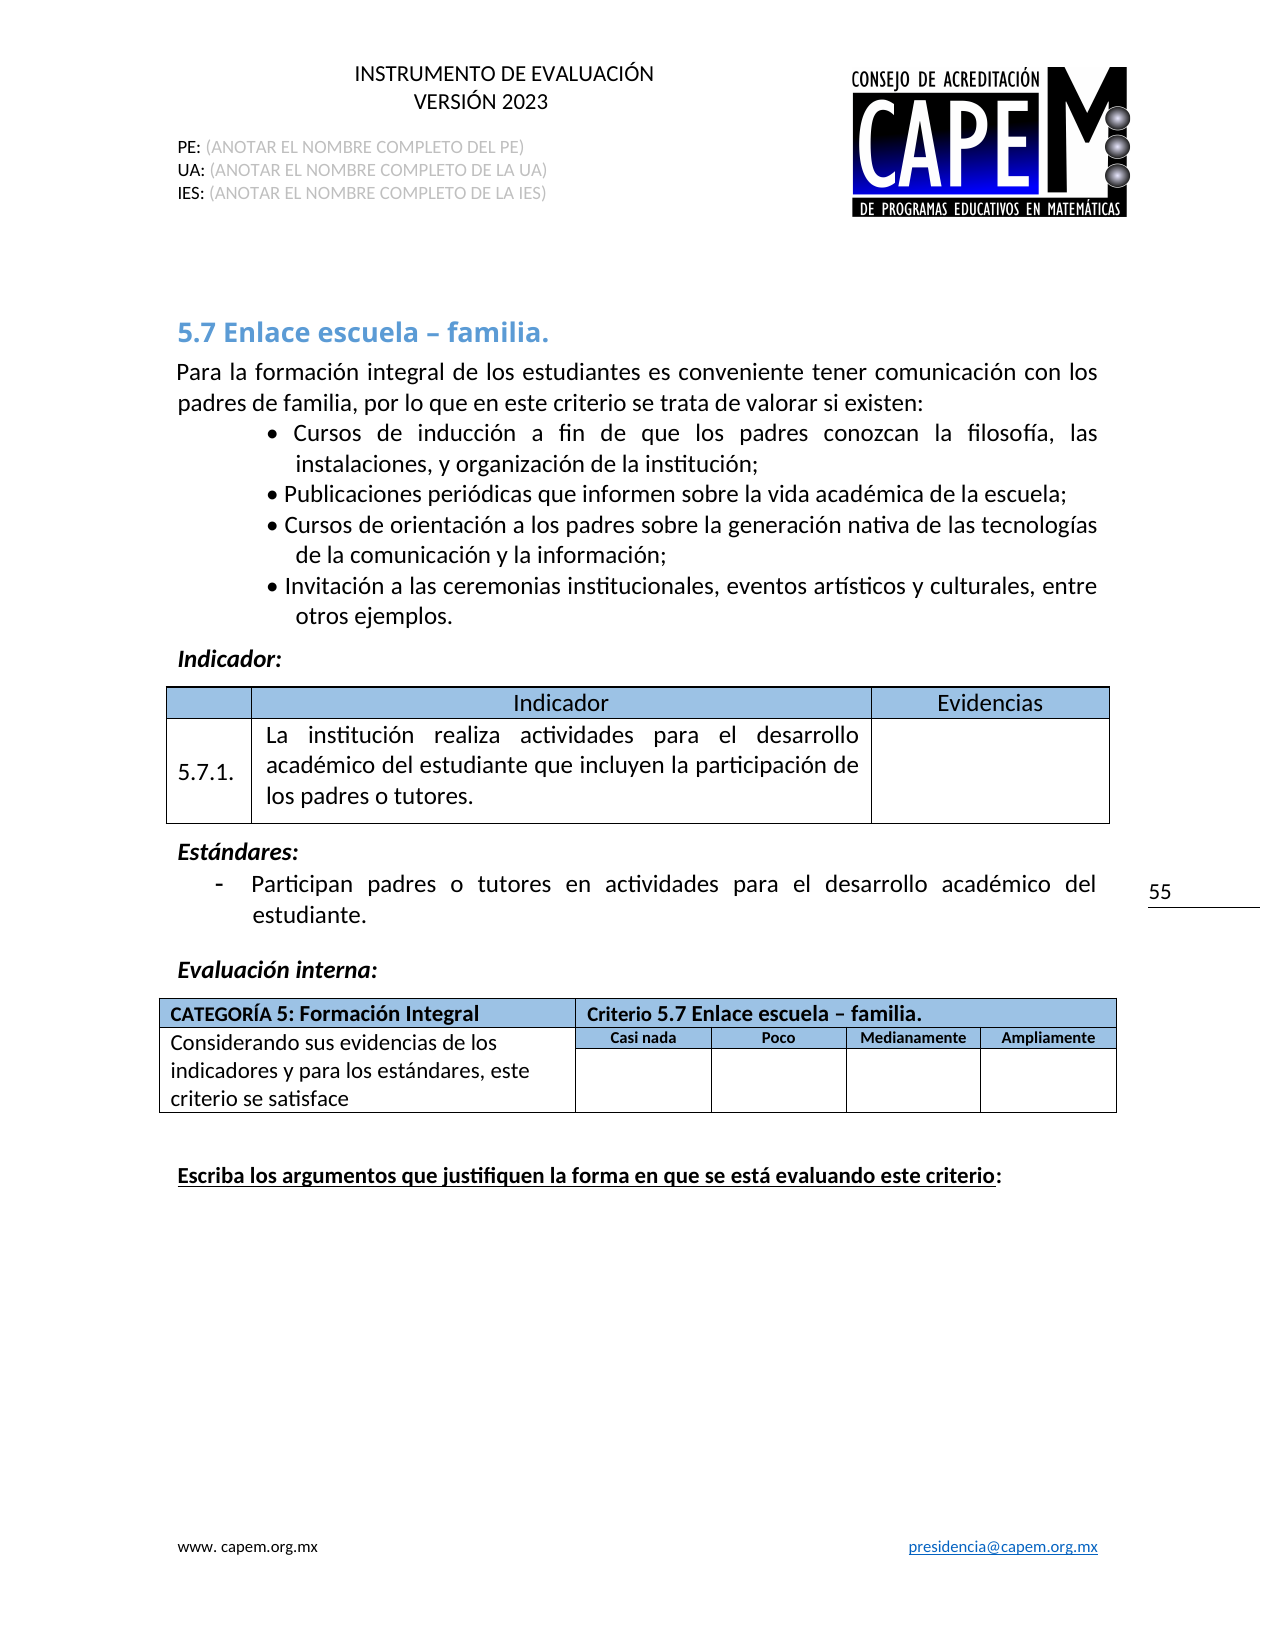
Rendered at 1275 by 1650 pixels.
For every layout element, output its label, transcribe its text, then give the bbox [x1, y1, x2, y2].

text Escriba los argumentos que justifiquen la forma en que se está evaluando este criterio: [177, 1162, 1098, 1190]
table_cell La institución realiza actividades para el desarrollo académico del estudiante que incluyen la participación de los padres o tutores. [252, 719, 871, 823]
table_header Evidencias [872, 688, 1109, 718]
text Evaluación interna: [177, 954, 1098, 985]
text • Publicaciones periódicas que informen sobre la vida académica de la escuela; [266, 478, 1098, 509]
table_header Indicador [252, 688, 871, 718]
text • Invitación a las ceremonias institucionales, eventos artísticos y culturales, entre otros ejemplos. [266, 570, 1098, 631]
list Participan padres o tutores en actividades para el desarrollo académico del estudiante. [215, 867, 1098, 929]
table_header Criterio 5.7 Enlace escuela – familia. [576, 999, 1116, 1027]
text Estándares: [177, 837, 1098, 867]
table_header CATEGORÍA 5: Formación Integral [160, 999, 575, 1027]
text • Cursos de orientación a los padres sobre la generación nativa de las tecnologías de la comunicación y la información; [266, 509, 1098, 570]
table_header [167, 688, 251, 718]
text • Cursos de inducción a fin de que los padres conozcan la filosofía, las instalaciones, y organización de la institución; [266, 417, 1098, 478]
text Indicador: [177, 643, 1098, 674]
table_cell Poco [712, 1028, 846, 1048]
picture [852, 67, 1131, 217]
subtitle 5.7 Enlace escuela – familia. [177, 314, 1098, 351]
table_cell [712, 1049, 846, 1112]
text Para la formación integral de los estudiantes es conveniente tener comunicación con los padres de familia, por lo que en este criterio se trata de valorar si existen: [176, 356, 1098, 417]
table_cell [576, 1049, 711, 1112]
table_cell [981, 1049, 1116, 1112]
table_cell 5.7.1. [167, 719, 251, 823]
table_cell Ampliamente [981, 1028, 1116, 1048]
table_cell [847, 1049, 980, 1112]
table_cell Casi nada [576, 1028, 711, 1048]
table_cell [872, 719, 1109, 823]
table_cell Medianamente [847, 1028, 980, 1048]
table_cell Considerando sus evidencias de los indicadores y para los estándares, este criterio se satisface [160, 1028, 575, 1112]
